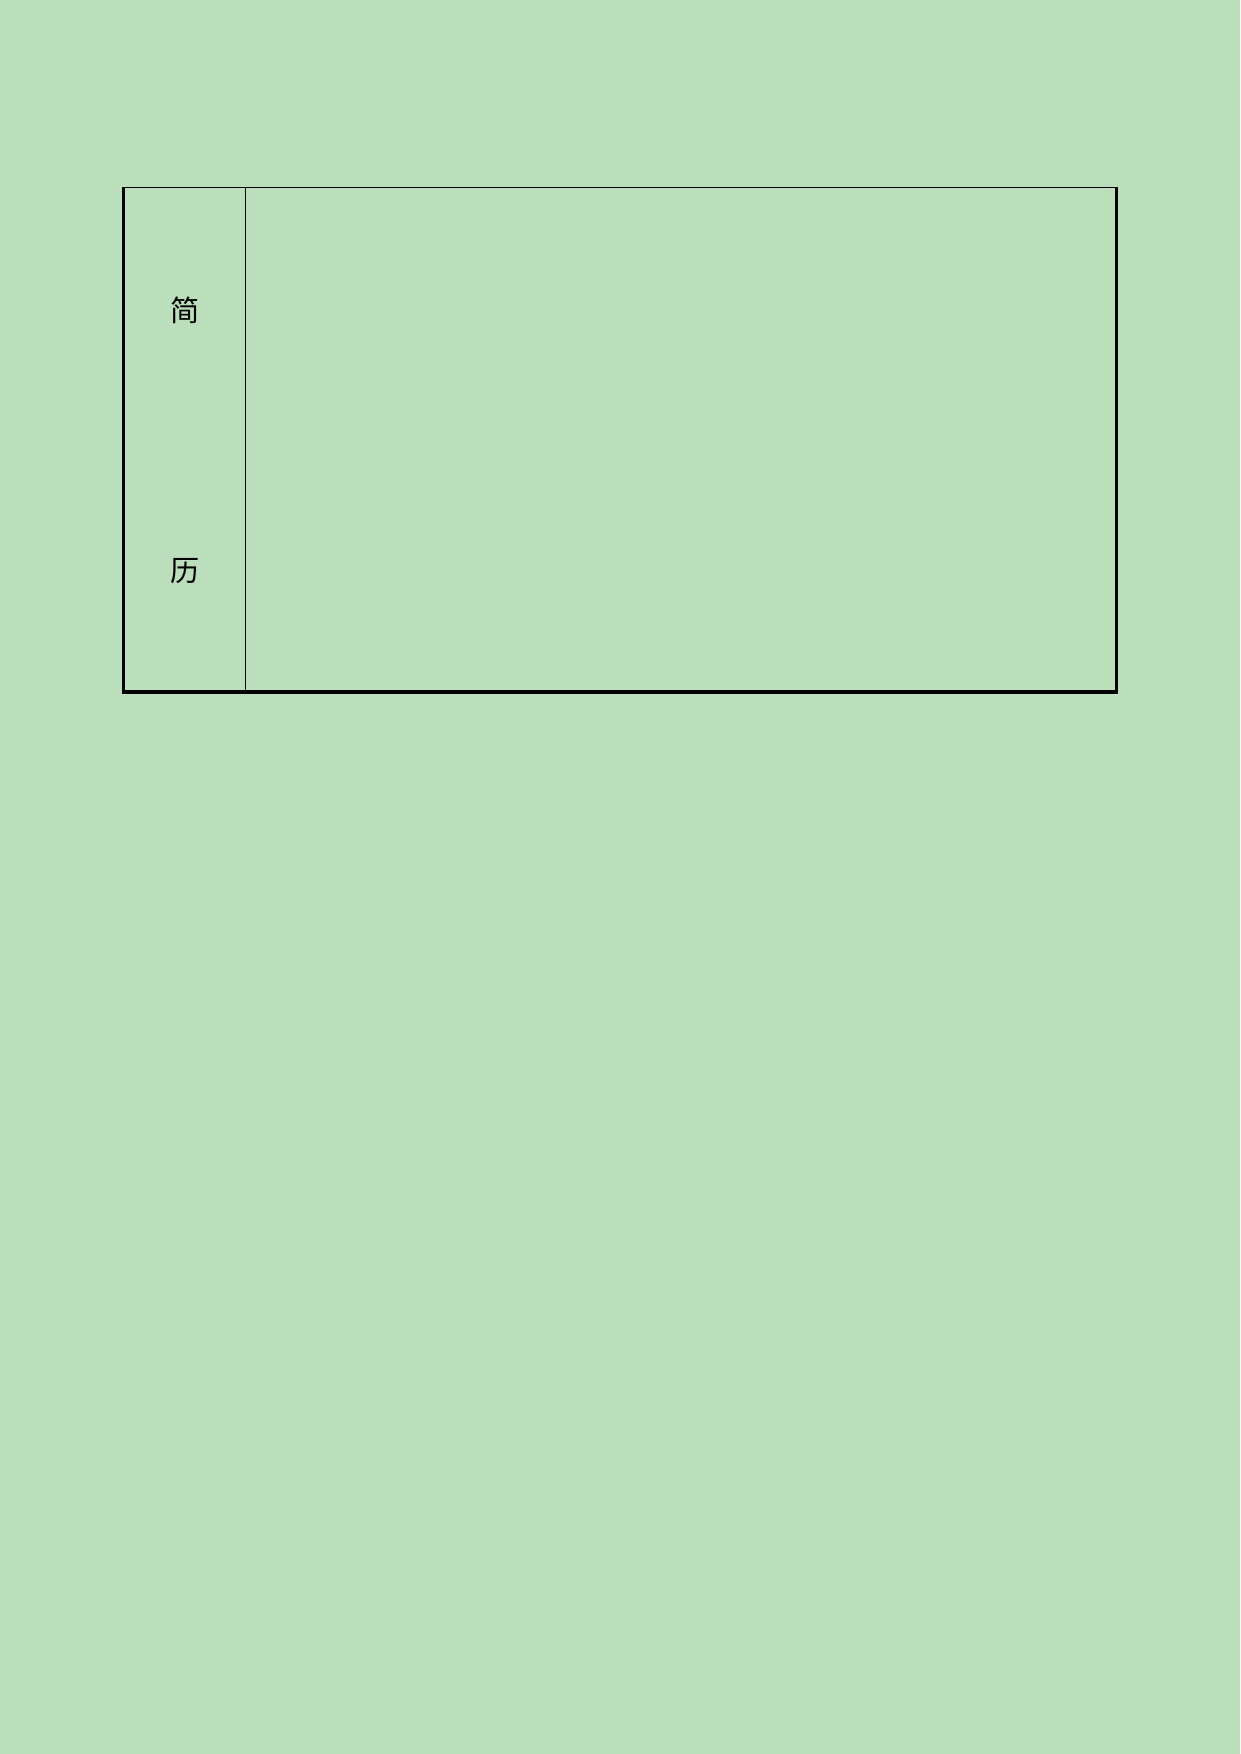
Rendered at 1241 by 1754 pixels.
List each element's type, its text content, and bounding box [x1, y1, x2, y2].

table_cell 简 历 [125, 188, 245, 690]
table_cell [246, 188, 1115, 690]
